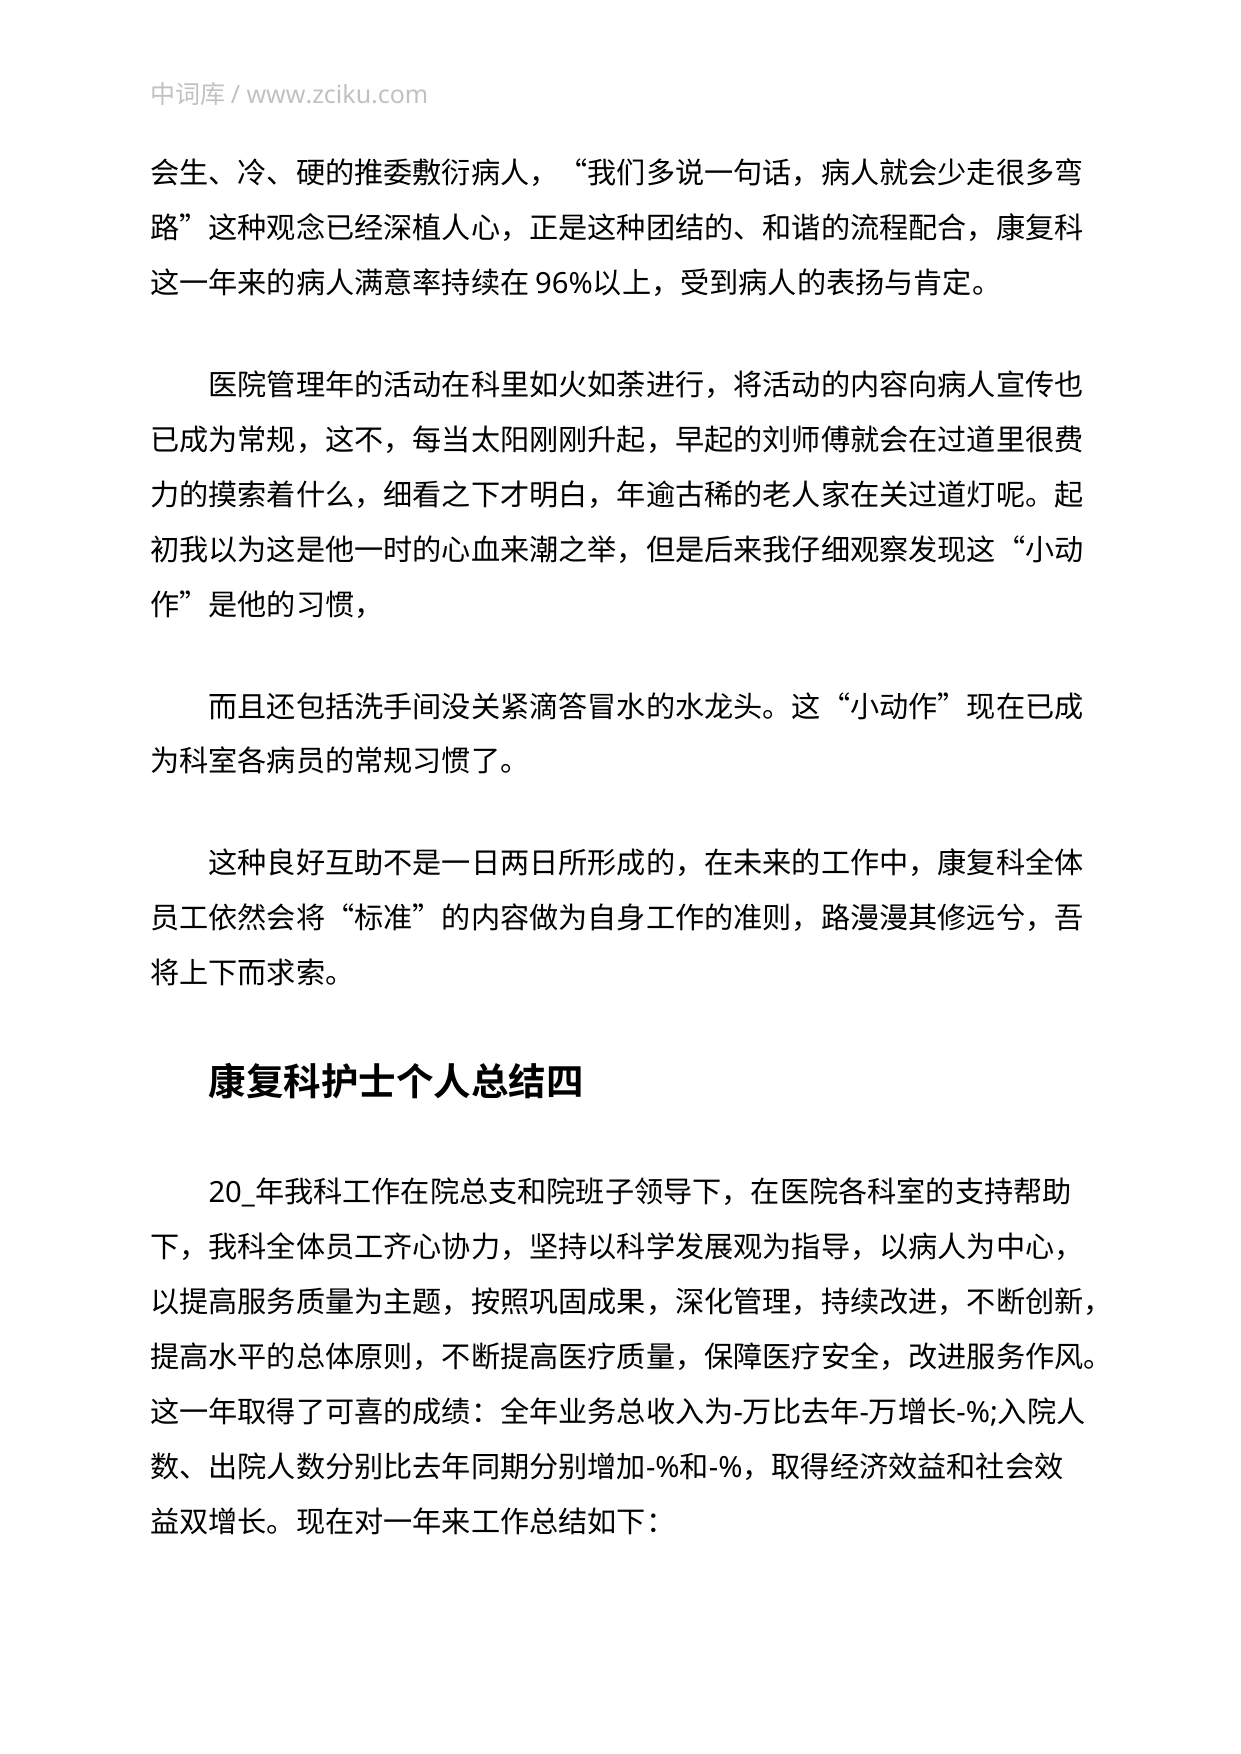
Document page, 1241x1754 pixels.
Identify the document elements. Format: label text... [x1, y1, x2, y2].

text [150, 150, 1090, 302]
text 20_年我科工作在院总支和院班子领导下，在医院各科室的支持帮助下，我科全体员工齐心协力，坚持以科学发展观为指导，以病人为中心，以提高服务质量为主题，按照巩固成果，深化管理，持续改进，不断创新，提高水平的总体原则，不断提高医疗质量，保障医疗安全，改进服务作风。这一年取得了可喜的成绩：全年业务总收入为-万比去年-万增长-%;入院人数、出院人数分别比去年同期分别增加-%和-%，取得经济效益和社会效益双增长。现在对一年来工作总结如下： [150, 1169, 1090, 1541]
text 而且还包括洗手间没关紧滴答冒水的水龙头。这“小动作”现在已成为科室各病员的常规习惯了。 [150, 683, 1090, 780]
text 这种良好互助不是一日两日所形成的，在未来的工作中，康复科全体员工依然会将“标准”的内容做为自身工作的准则，路漫漫其修远兮，吾将上下而求索。 [150, 840, 1090, 992]
text 医院管理年的活动在科里如火如荼进行，将活动的内容向病人宣传也已成为常规，这不，每当太阳刚刚升起，早起的刘师傅就会在过道里很费力的摸索着什么，细看之下才明白，年逾古稀的老人家在关过道灯呢。起初我以为这是他一时的心血来潮之举，但是后来我仔细观察发现这“小动作”是他的习惯， [150, 362, 1090, 624]
text 康复科护士个人总结四 [150, 1051, 1090, 1106]
